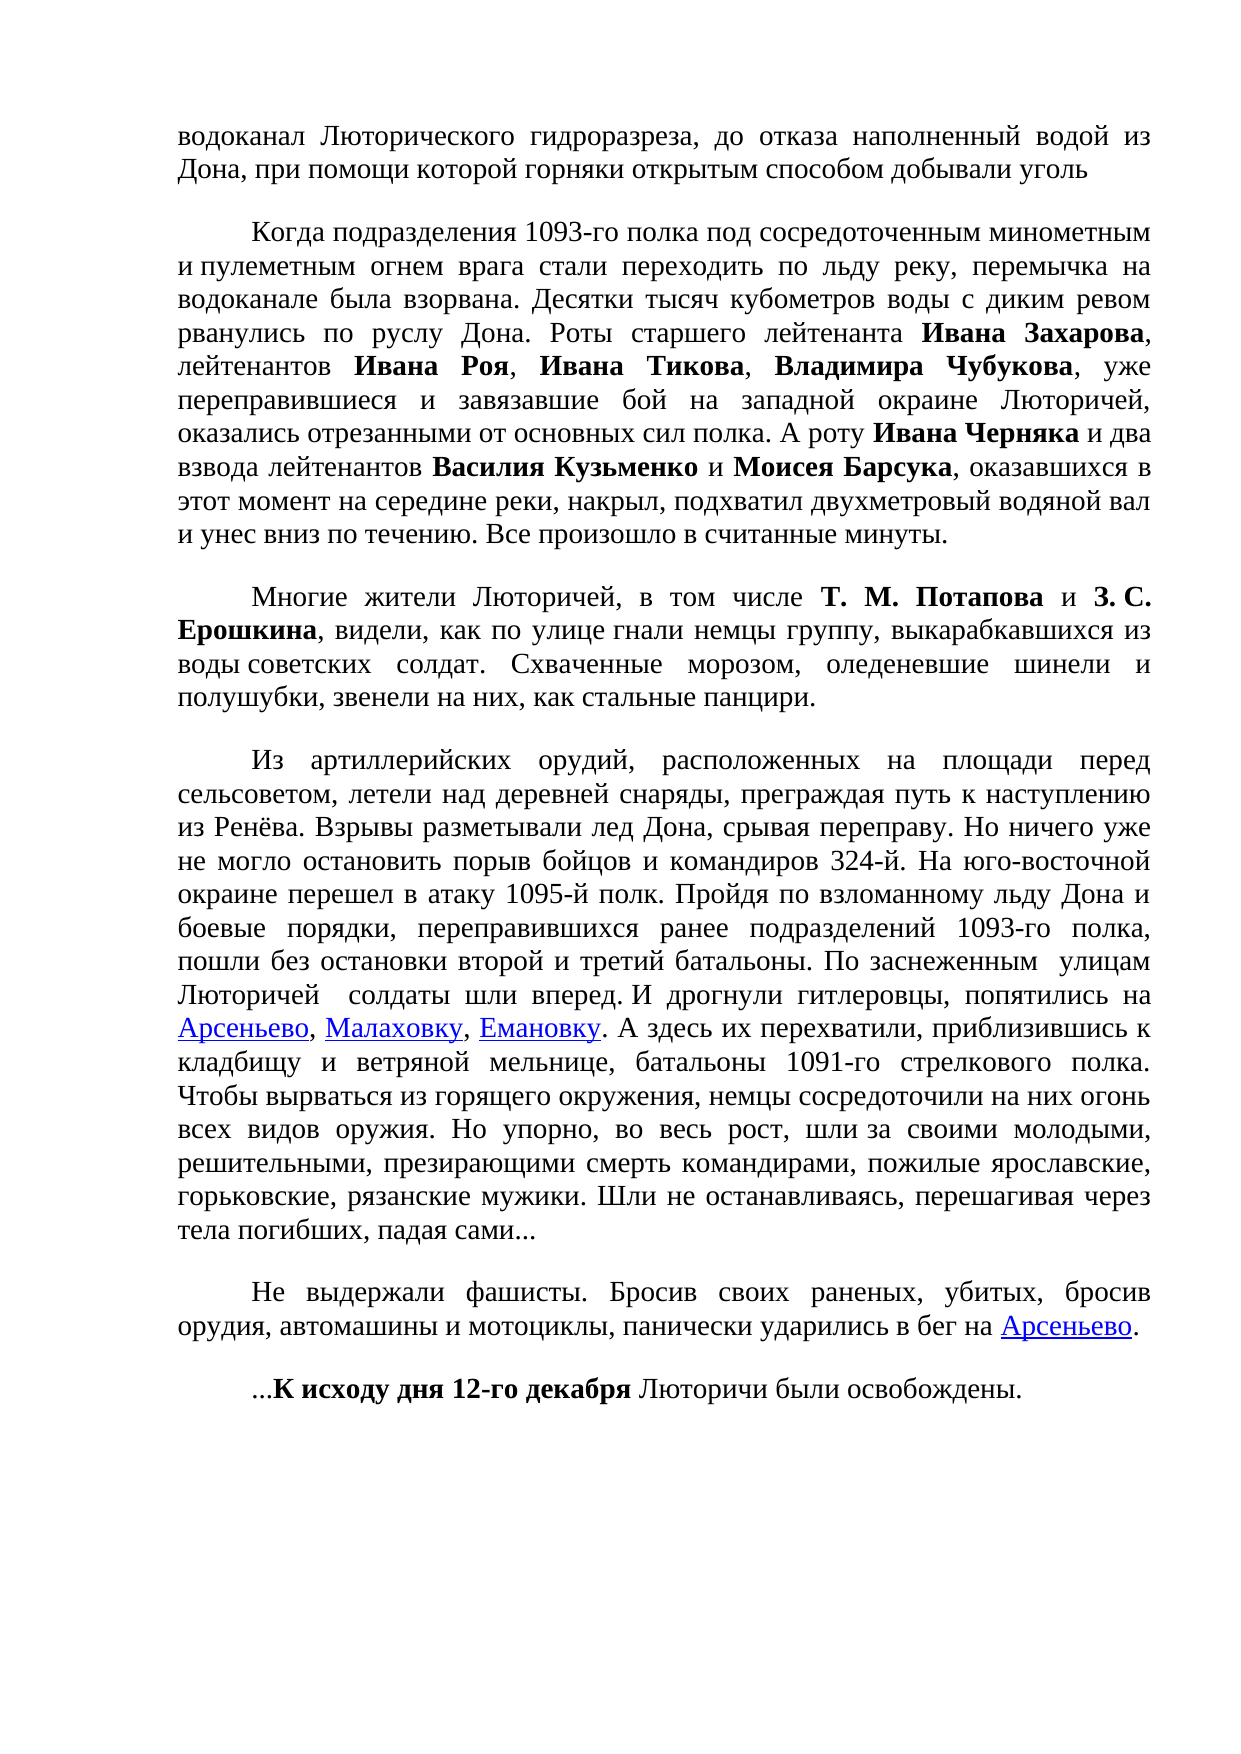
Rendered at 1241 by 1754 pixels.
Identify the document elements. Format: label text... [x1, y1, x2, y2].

text Многие жители Люторичей, в том числе Т. М. Потапова и З. С. Ерошкина, видели, как по улице гнали немцы группу, выкарабкавшихся из воды советских солдат. Схваченные морозом, оледеневшие шинели и полушубки, звенели на них, как стальные панцири. [177, 579, 1152, 713]
text Не выдержали фашисты. Бросив своих раненых, убитых, бросив орудия, автомашины и мотоциклы, панически ударились в бег на Арсеньево. [177, 1274, 1152, 1342]
text ...К исходу дня 12-го декабря Люторичи были освобождены. [177, 1371, 1152, 1404]
text Когда подразделения 1093-го полка под сосредоточенным минометным и пулеметным огнем врага стали переходить по льду реку, перемычка на водоканале была взорвана. Десятки тысяч кубометров воды с диким ревом рванулись по руслу Дона. Роты старшего лейтенанта Ивана Захарова, лейтенантов Ивана Роя, Ивана Тикова, Владимира Чубукова, уже переправившиеся и завязавшие бой на западной окраине Люторичей, оказались отрезанными от основных сил полка. А роту Ивана Черняка и два взвода лейтенантов Василия Кузьменко и Моисея Барсука, оказавшихся в этот момент на середине реки, накрыл, подхватил двухметровый водяной вал и унес вниз по течению. Все произошло в считанные минуты. [177, 214, 1152, 550]
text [177, 118, 1152, 185]
text Из артиллерийских орудий, расположенных на площади перед сельсоветом, летели над деревней снаряды, преграждая путь к наступлению из Ренёва. Взрывы разметывали лед Дона, срывая переправу. Но ничего уже не могло остановить порыв бойцов и командиров 324-й. На юго-восточной окраине перешел в атаку 1095-й полк. Пройдя по взломанному льду Дона и боевые порядки, переправившихся ранее подразделений 1093-го полка, пошли без остановки второй и третий батальоны. По заснеженным улицам Люторичей солдаты шли вперед. И дрогнули гитлеровцы, попятились на Арсеньево, Малаховку, Емановку. А здесь их перехватили, приблизившись к кладбищу и ветряной мельнице, батальоны 1091-го стрелкового полка. Чтобы вырваться из горящего окружения, немцы сосредоточили на них огонь всех видов оружия. Но упорно, во весь рост, шли за своими молодыми, решительными, презирающими смерть командирами, пожилые ярославские, горьковские, рязанские мужики. Шли не останавливаясь, перешагивая через тела погибших, падая сами... [177, 742, 1152, 1245]
